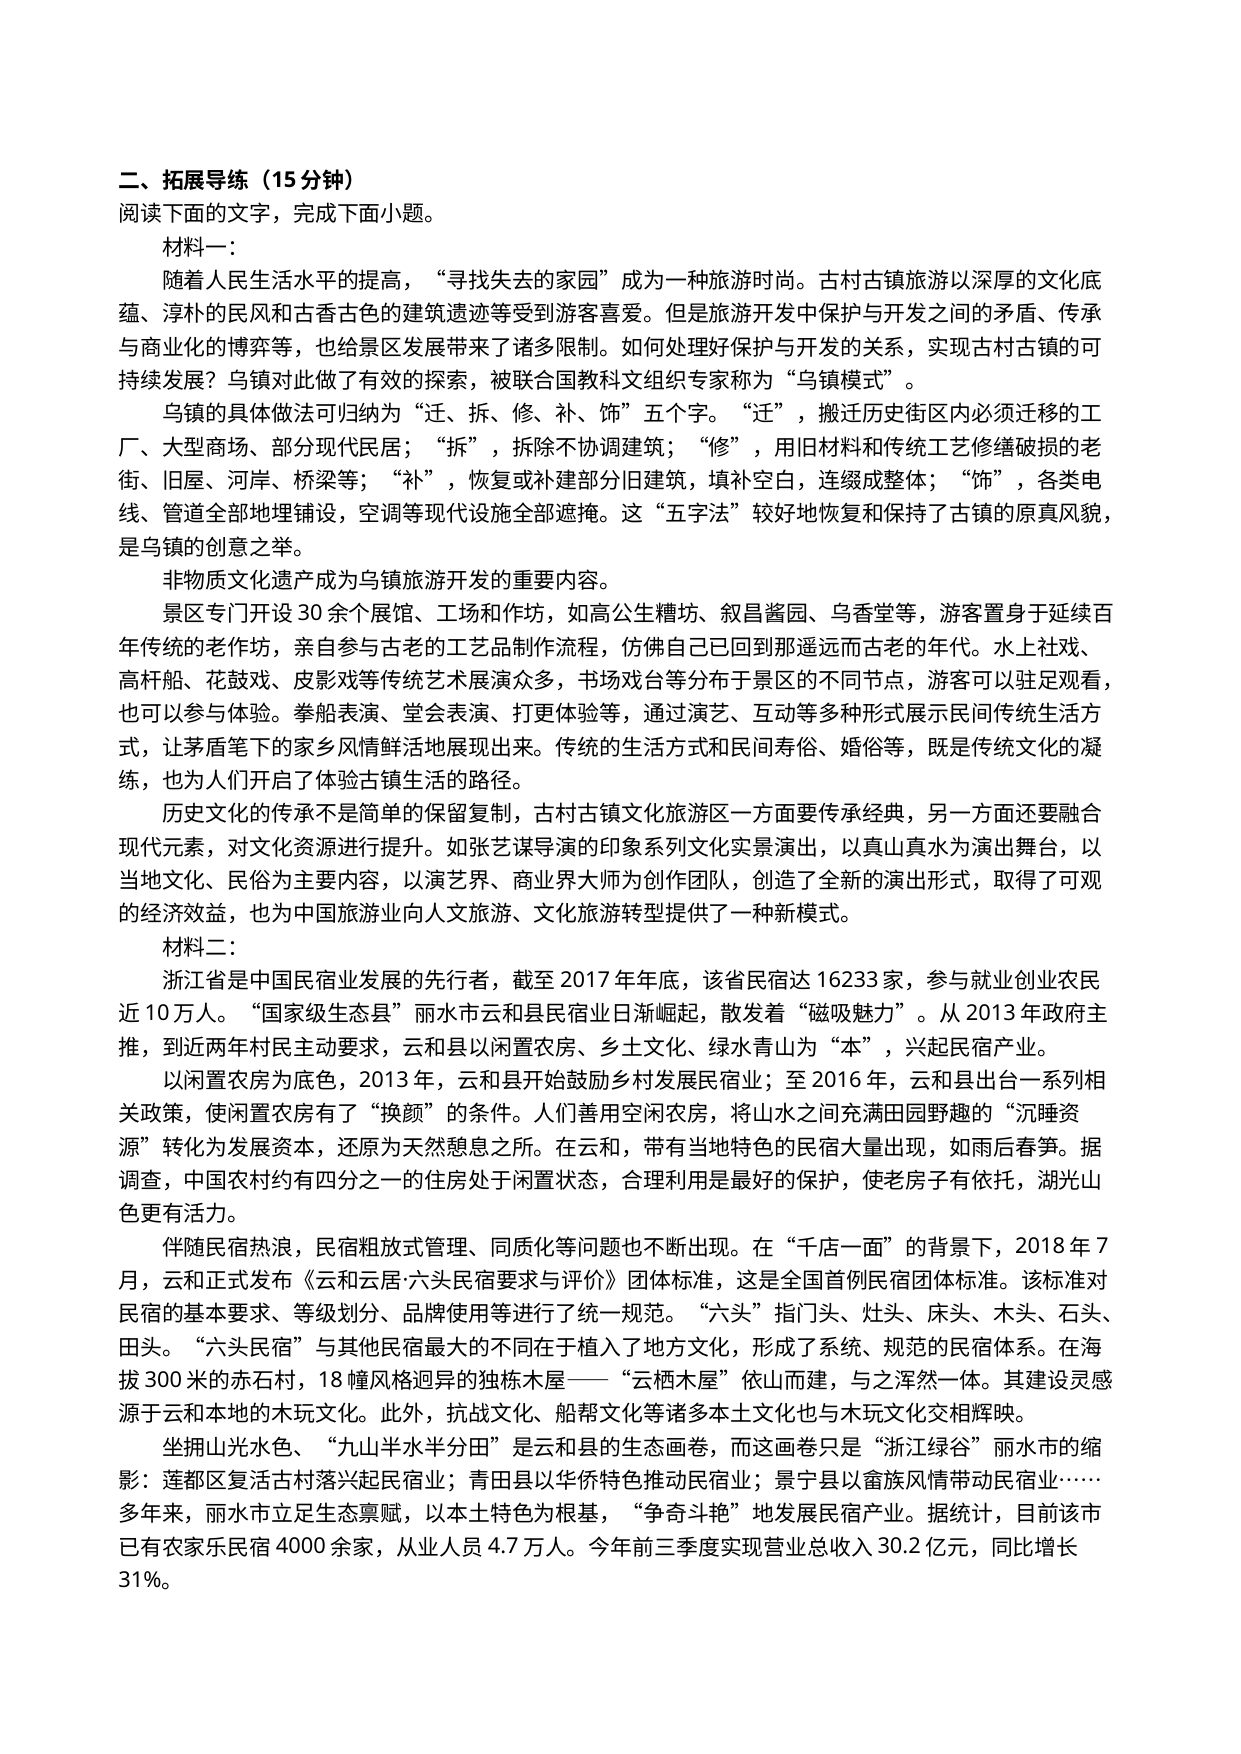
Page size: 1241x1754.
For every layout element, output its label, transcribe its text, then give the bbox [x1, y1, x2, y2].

text 坐拥山光水色、“九山半水半分田”是云和县的生态画卷，而这画卷只是“浙江绿谷”丽水市的缩影：莲都区复活古村落兴起民宿业；青田县以华侨特色推动民宿业；景宁县以畲族风情带动民宿业……多年来，丽水市立足生态禀赋，以本土特色为根基，“争奇斗艳”地发展民宿产业。据统计，目前该市已有农家乐民宿4000余家，从业人员4.7万人。今年前三季度实现营业总收入30.2亿元，同比增长31%。 [118, 1429, 1122, 1595]
text 伴随民宿热浪，民宿粗放式管理、同质化等问题也不断出现。在“千店一面”的背景下，2018年7月，云和正式发布《云和云居·六头民宿要求与评价》团体标准，这是全国首例民宿团体标准。该标准对民宿的基本要求、等级划分、品牌使用等进行了统一规范。“六头”指门头、灶头、床头、木头、石头、田头。“六头民宿”与其他民宿最大的不同在于植入了地方文化，形成了系统、规范的民宿体系。在海拔300米的赤石村，18幢风格迥异的独栋木屋——“云栖木屋”依山而建，与之浑然一体。其建设灵感源于云和本地的木玩文化。此外，抗战文化、船帮文化等诸多本土文化也与木玩文化交相辉映。 [118, 1229, 1122, 1429]
text 非物质文化遗产成为乌镇旅游开发的重要内容。 [118, 562, 1122, 595]
text 以闲置农房为底色，2013年，云和县开始鼓励乡村发展民宿业；至2016年，云和县出台一系列相关政策，使闲置农房有了“换颜”的条件。人们善用空闲农房，将山水之间充满田园野趣的“沉睡资源”转化为发展资本，还原为天然憩息之所。在云和，带有当地特色的民宿大量出现，如雨后春笋。据调查，中国农村约有四分之一的住房处于闲置状态，合理利用是最好的保护，使老房子有依托，湖光山色更有活力。 [118, 1062, 1122, 1229]
text 阅读下面的文字，完成下面小题。 [118, 195, 1122, 229]
text 浙江省是中国民宿业发展的先行者，截至2017年年底，该省民宿达16233家，参与就业创业农民近10万人。“国家级生态县”丽水市云和县民宿业日渐崛起，散发着“磁吸魅力”。从2013年政府主推，到近两年村民主动要求，云和县以闲置农房、乡土文化、绿水青山为“本”，兴起民宿产业。 [118, 962, 1122, 1062]
text 材料一： [118, 229, 1122, 262]
text 历史文化的传承不是简单的保留复制，古村古镇文化旅游区一方面要传承经典，另一方面还要融合现代元素，对文化资源进行提升。如张艺谋导演的印象系列文化实景演出，以真山真水为演出舞台，以当地文化、民俗为主要内容，以演艺界、商业界大师为创作团队，创造了全新的演出形式，取得了可观的经济效益，也为中国旅游业向人文旅游、文化旅游转型提供了一种新模式。 [118, 795, 1122, 929]
text 材料二： [118, 929, 1122, 962]
text 随着人民生活水平的提高，“寻找失去的家园”成为一种旅游时尚。古村古镇旅游以深厚的文化底蕴、淳朴的民风和古香古色的建筑遗迹等受到游客喜爱。但是旅游开发中保护与开发之间的矛盾、传承与商业化的博弈等，也给景区发展带来了诸多限制。如何处理好保护与开发的关系，实现古村古镇的可持续发展？乌镇对此做了有效的探索，被联合国教科文组织专家称为“乌镇模式”。 [118, 262, 1122, 395]
list 拓展导练（15分钟） [118, 163, 1122, 195]
text 乌镇的具体做法可归纳为“迁、拆、修、补、饰”五个字。“迁”，搬迁历史街区内必须迁移的工厂、大型商场、部分现代民居；“拆”，拆除不协调建筑；“修”，用旧材料和传统工艺修缮破损的老街、旧屋、河岸、桥梁等；“补”，恢复或补建部分旧建筑，填补空白，连缀成整体；“饰”，各类电线、管道全部地埋铺设，空调等现代设施全部遮掩。这“五字法”较好地恢复和保持了古镇的原真风貌，是乌镇的创意之举。 [118, 395, 1122, 562]
text 景区专门开设30余个展馆、工场和作坊，如高公生糟坊、叙昌酱园、乌香堂等，游客置身于延续百年传统的老作坊，亲自参与古老的工艺品制作流程，仿佛自己已回到那遥远而古老的年代。水上社戏、高杆船、花鼓戏、皮影戏等传统艺术展演众多，书场戏台等分布于景区的不同节点，游客可以驻足观看，也可以参与体验。拳船表演、堂会表演、打更体验等，通过演艺、互动等多种形式展示民间传统生活方式，让茅盾笔下的家乡风情鲜活地展现出来。传统的生活方式和民间寿俗、婚俗等，既是传统文化的凝练，也为人们开启了体验古镇生活的路径。 [118, 595, 1122, 795]
